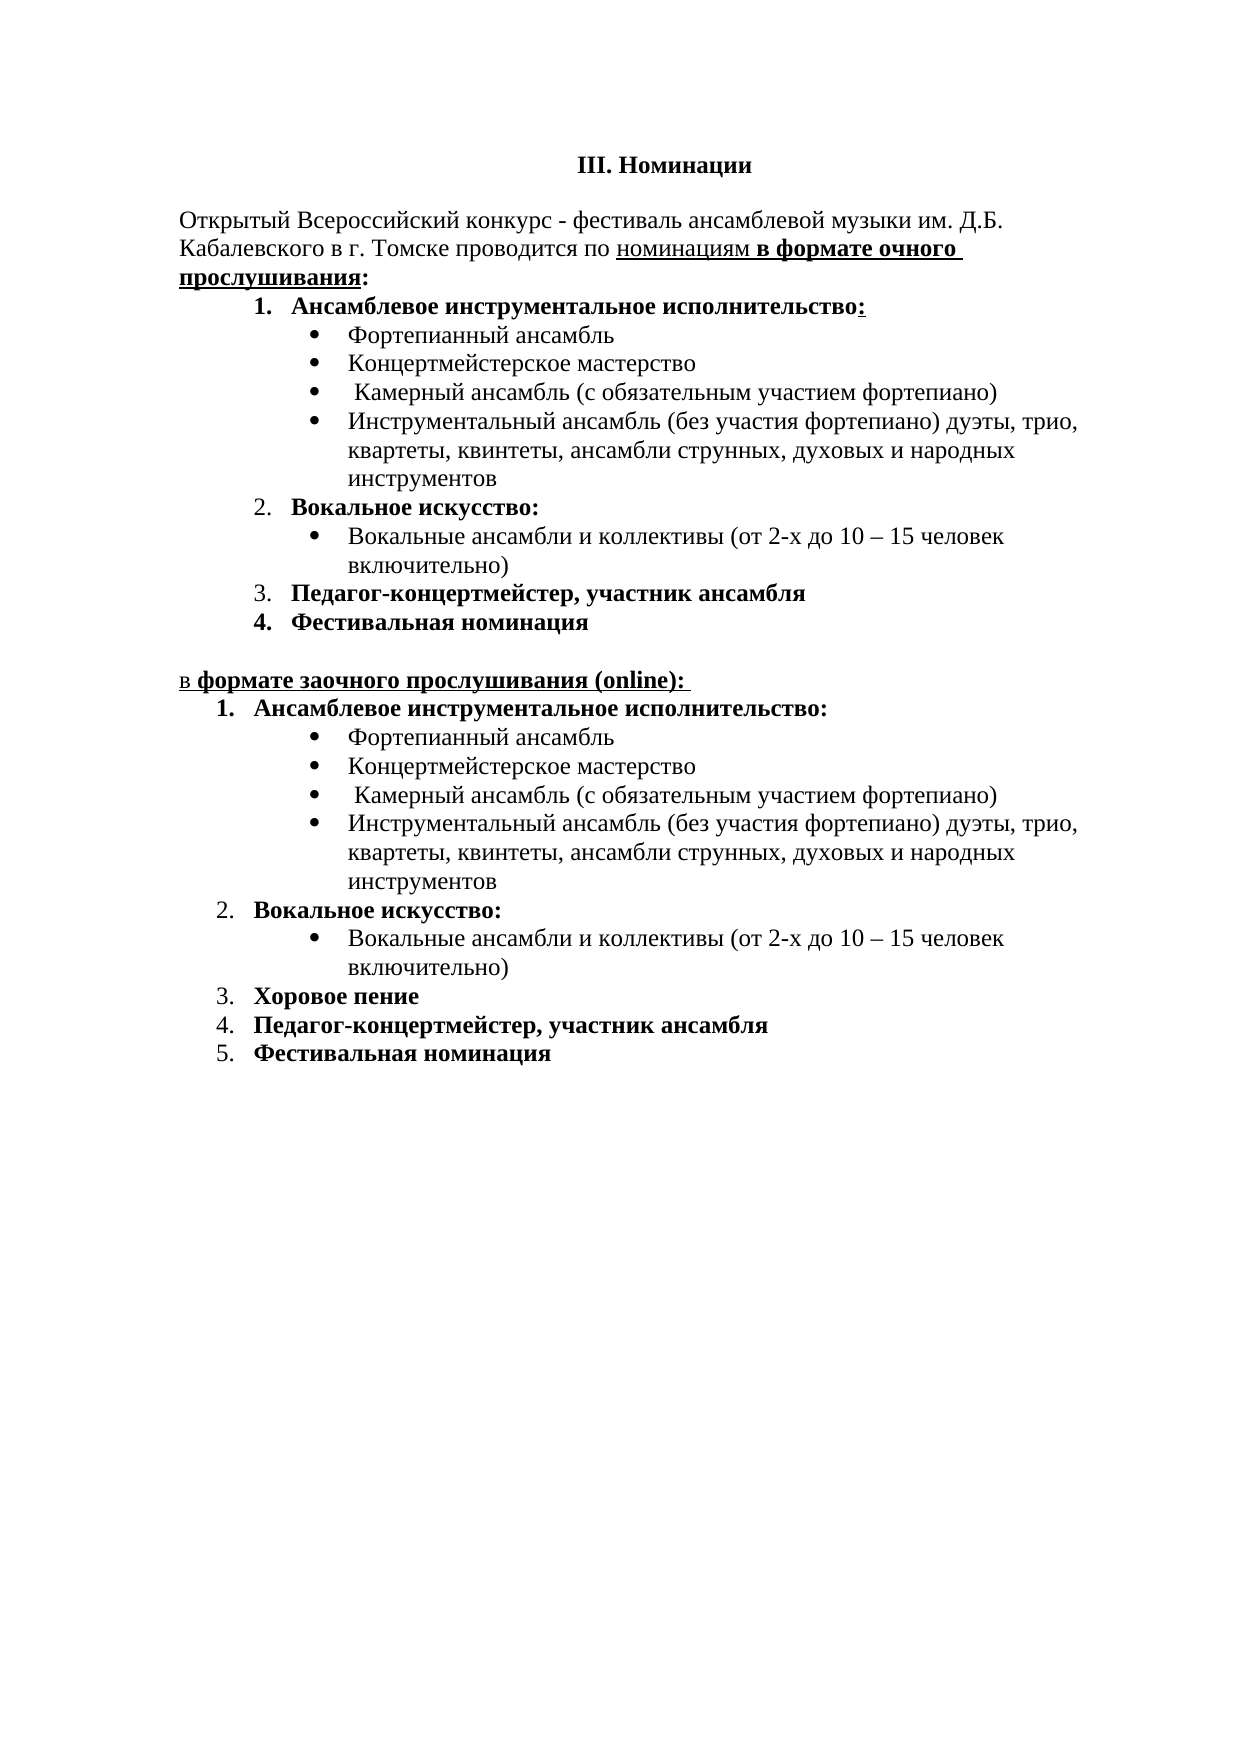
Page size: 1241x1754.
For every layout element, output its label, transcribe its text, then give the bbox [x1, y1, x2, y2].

text III. Номинации [177, 150, 1152, 178]
list Инструментальный ансамбль (без участия фортепиано) дуэты, трио, квартеты, квинтеты, ансамбли струнных, духовых и народных инструментов [310, 808, 1152, 895]
list Фестивальная номинация [253, 607, 1152, 636]
list Вокальные ансамбли и коллективы (от 2-х до 10 – 15 человек включительно) [310, 521, 1152, 578]
text в формате заочного прослушивания (online): [179, 665, 1140, 693]
list Педагог-концертмейстер, участник ансамбля [253, 578, 1152, 607]
list Камерный ансамбль (с обязательным участием фортепиано) [310, 377, 1152, 406]
list Инструментальный ансамбль (без участия фортепиано) дуэты, трио, квартеты, квинтеты, ансамбли струнных, духовых и народных инструментов [310, 406, 1152, 492]
list Фестивальная номинация [216, 1038, 1152, 1067]
list Хоровое пение [216, 981, 1152, 1010]
list Вокальное искусство: [216, 895, 1152, 923]
list Вокальное искусство: [253, 492, 1152, 521]
list Фортепианный ансамбль [310, 722, 1152, 751]
list Ансамблевое инструментальное исполнительство: [253, 291, 1152, 320]
list Фортепианный ансамбль [310, 320, 1152, 348]
list Вокальные ансамбли и коллективы (от 2-х до 10 – 15 человек включительно) [310, 923, 1152, 981]
list Концертмейстерское мастерство [310, 751, 1152, 780]
list Ансамблевое инструментальное исполнительство: [216, 693, 1152, 722]
list Камерный ансамбль (с обязательным участием фортепиано) [310, 780, 1152, 808]
list Концертмейстерское мастерство [310, 348, 1152, 377]
text Открытый Всероссийский конкурс - фестиваль ансамблевой музыки им. Д.Б. Кабалевского в г. Томске проводится по номинациям в формате очного прослушивания: [179, 205, 1140, 291]
list Педагог-концертмейстер, участник ансамбля [216, 1010, 1152, 1038]
